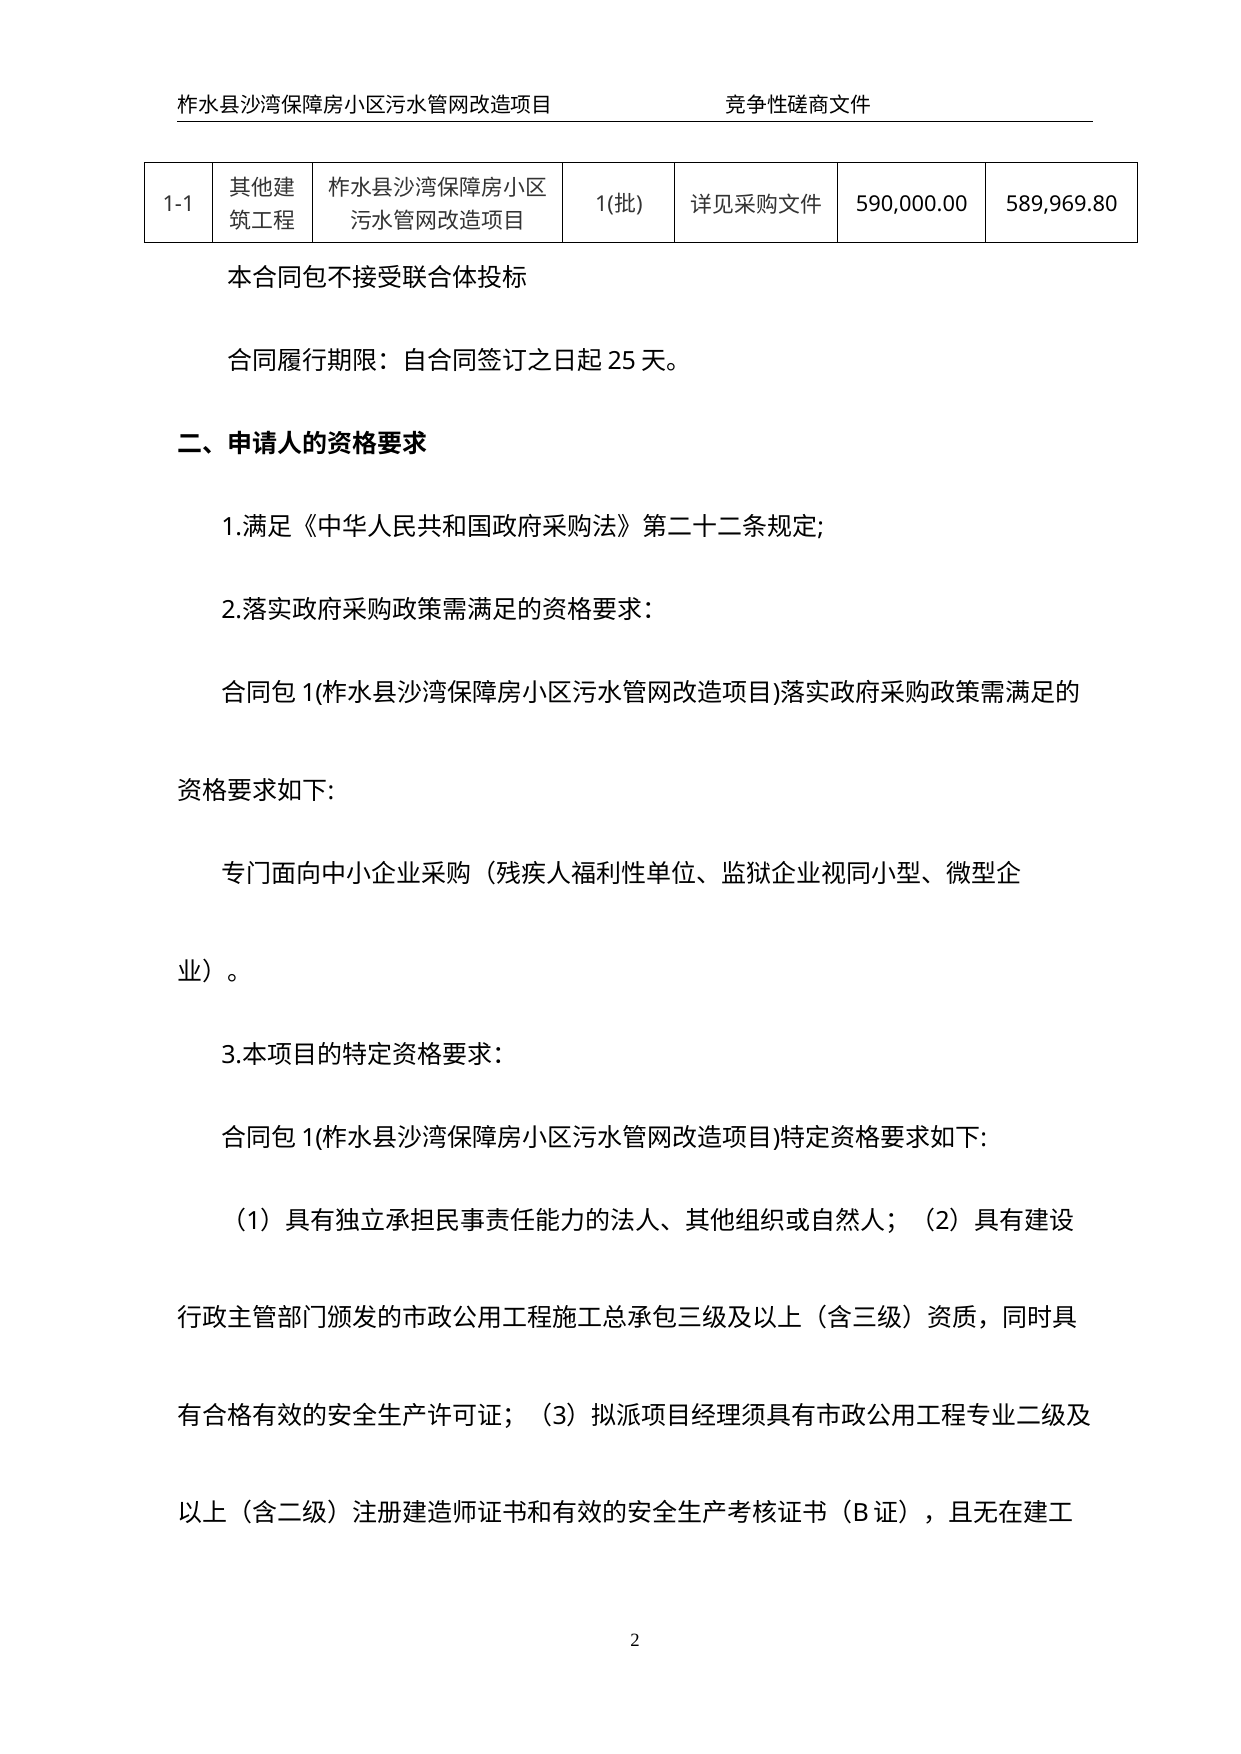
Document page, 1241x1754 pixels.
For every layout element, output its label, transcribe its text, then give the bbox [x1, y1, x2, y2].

table_cell 590,000.00 [838, 163, 985, 242]
text 合同包1(柞水县沙湾保障房小区污水管网改造项目)落实政府采购政策需满足的资格要求如下: [177, 658, 1093, 821]
text 合同包1(柞水县沙湾保障房小区污水管网改造项目)特定资格要求如下: [177, 1103, 1093, 1168]
text 二、申请人的资格要求 [177, 409, 1093, 474]
list 合同履行期限：自合同签订之日起25天。 [177, 326, 1093, 391]
text 1.满足《中华人民共和国政府采购法》第二十二条规定; [177, 492, 1093, 557]
table_cell 589,969.80 [986, 163, 1137, 242]
table_cell 1(批) [563, 163, 674, 242]
text 3.本项目的特定资格要求： [177, 1020, 1093, 1085]
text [177, 1186, 1093, 1543]
table_cell 详见采购文件 [675, 163, 837, 242]
text 专门面向中小企业采购（残疾人福利性单位、监狱企业视同小型、微型企业）。 [177, 839, 1093, 1002]
table_cell 其他建筑工程 [213, 163, 312, 242]
table_cell 柞水县沙湾保障房小区污水管网改造项目 [313, 163, 562, 242]
table_cell 1-1 [145, 163, 212, 242]
text 2.落实政府采购政策需满足的资格要求： [177, 575, 1093, 640]
list 本合同包不接受联合体投标 [177, 243, 1093, 308]
